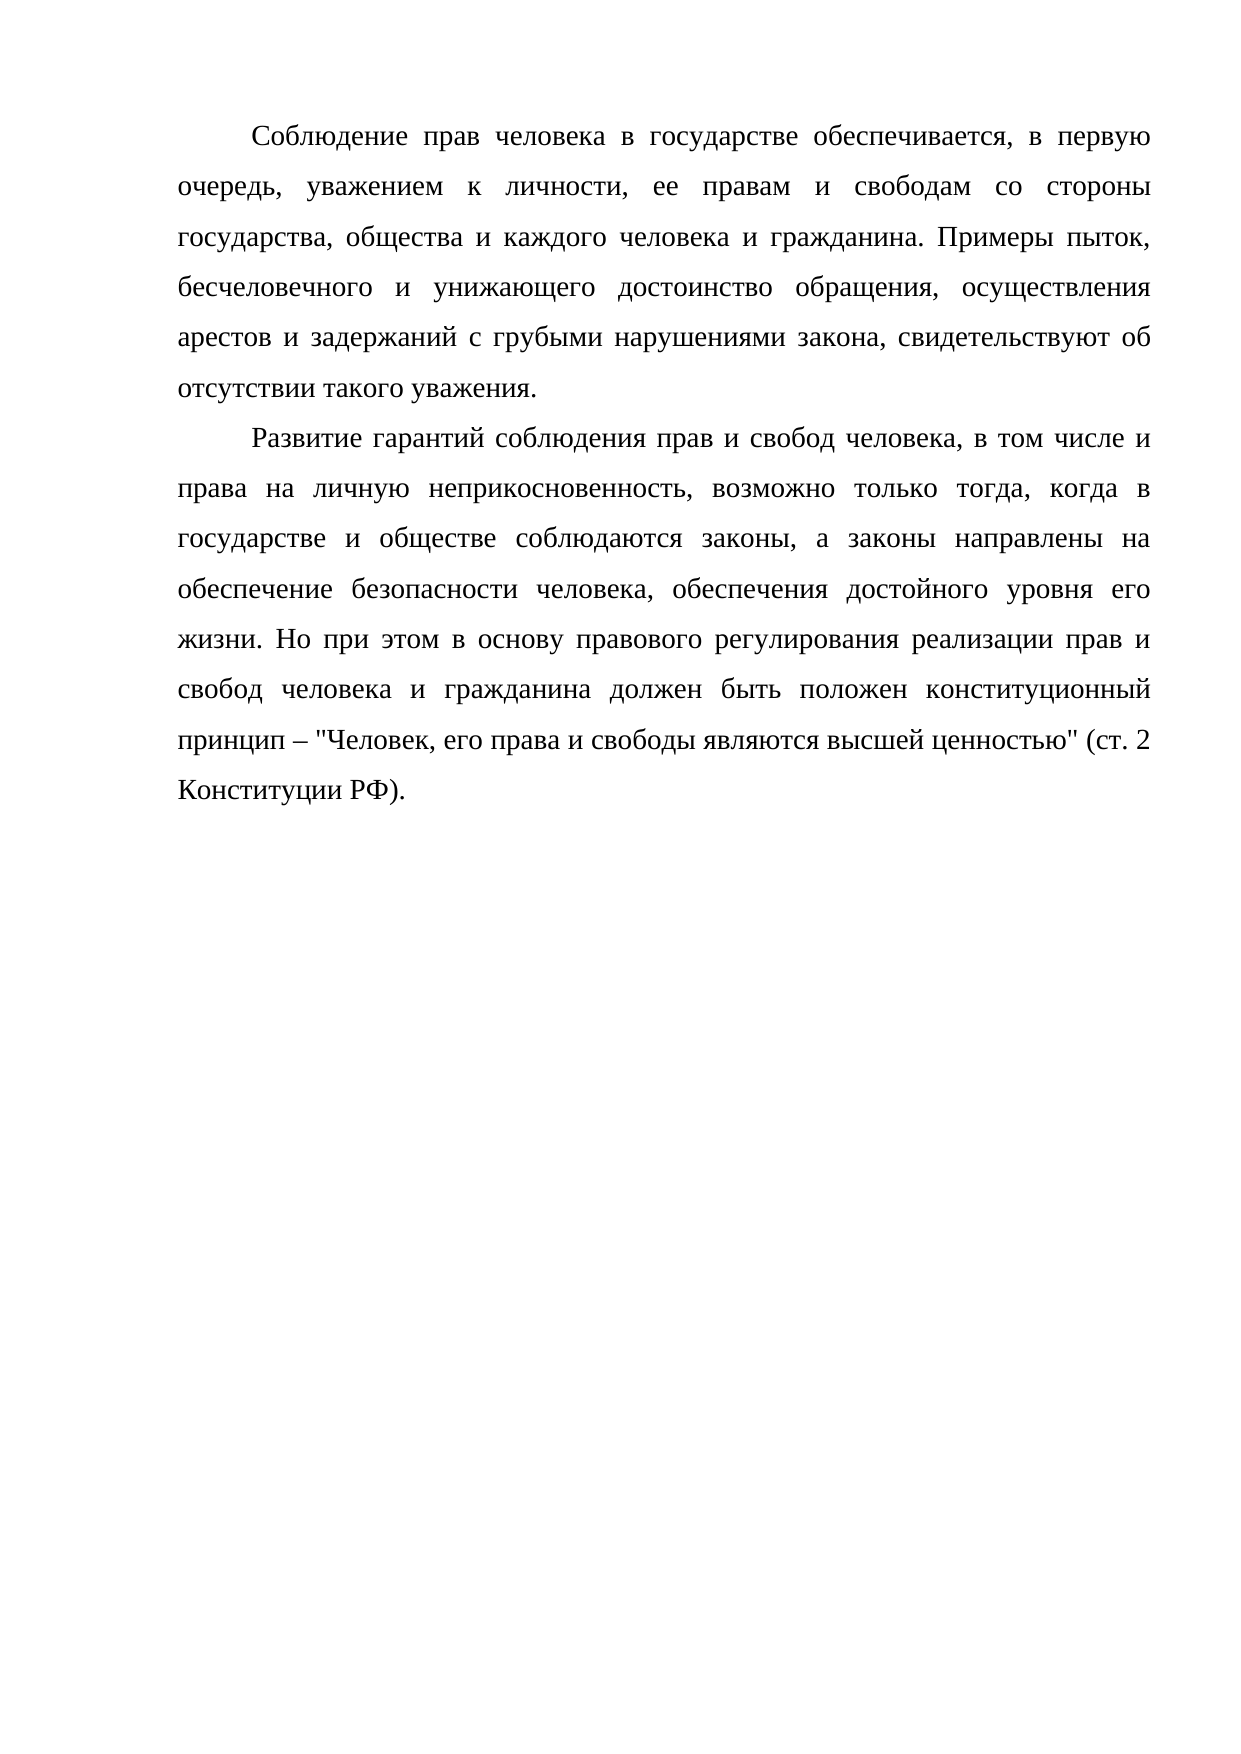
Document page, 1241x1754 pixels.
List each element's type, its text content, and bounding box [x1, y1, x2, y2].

text Соблюдение прав человека в государстве обеспечивается, в первую очередь, уважением к личности, ее правам и свободам со стороны государства, общества и каждого человека и гражданина. Примеры пыток, бесчеловечного и унижающего достоинство обращения, осуществления арестов и задержаний с грубыми нарушениями закона, свидетельствуют об отсутствии такого уважения. [177, 118, 1152, 403]
text Развитие гарантий соблюдения прав и свобод человека, в том числе и права на личную неприкосновенность, возможно только тогда, когда в государстве и обществе соблюдаются законы, а законы направлены на обеспечение безопасности человека, обеспечения достойного уровня его жизни. Но при этом в основу правового регулирования реализации прав и свобод человека и гражданина должен быть положен конституционный принцип – "Человек, его права и свободы являются высшей ценностью" (ст. 2 Конституции РФ). [177, 420, 1152, 806]
